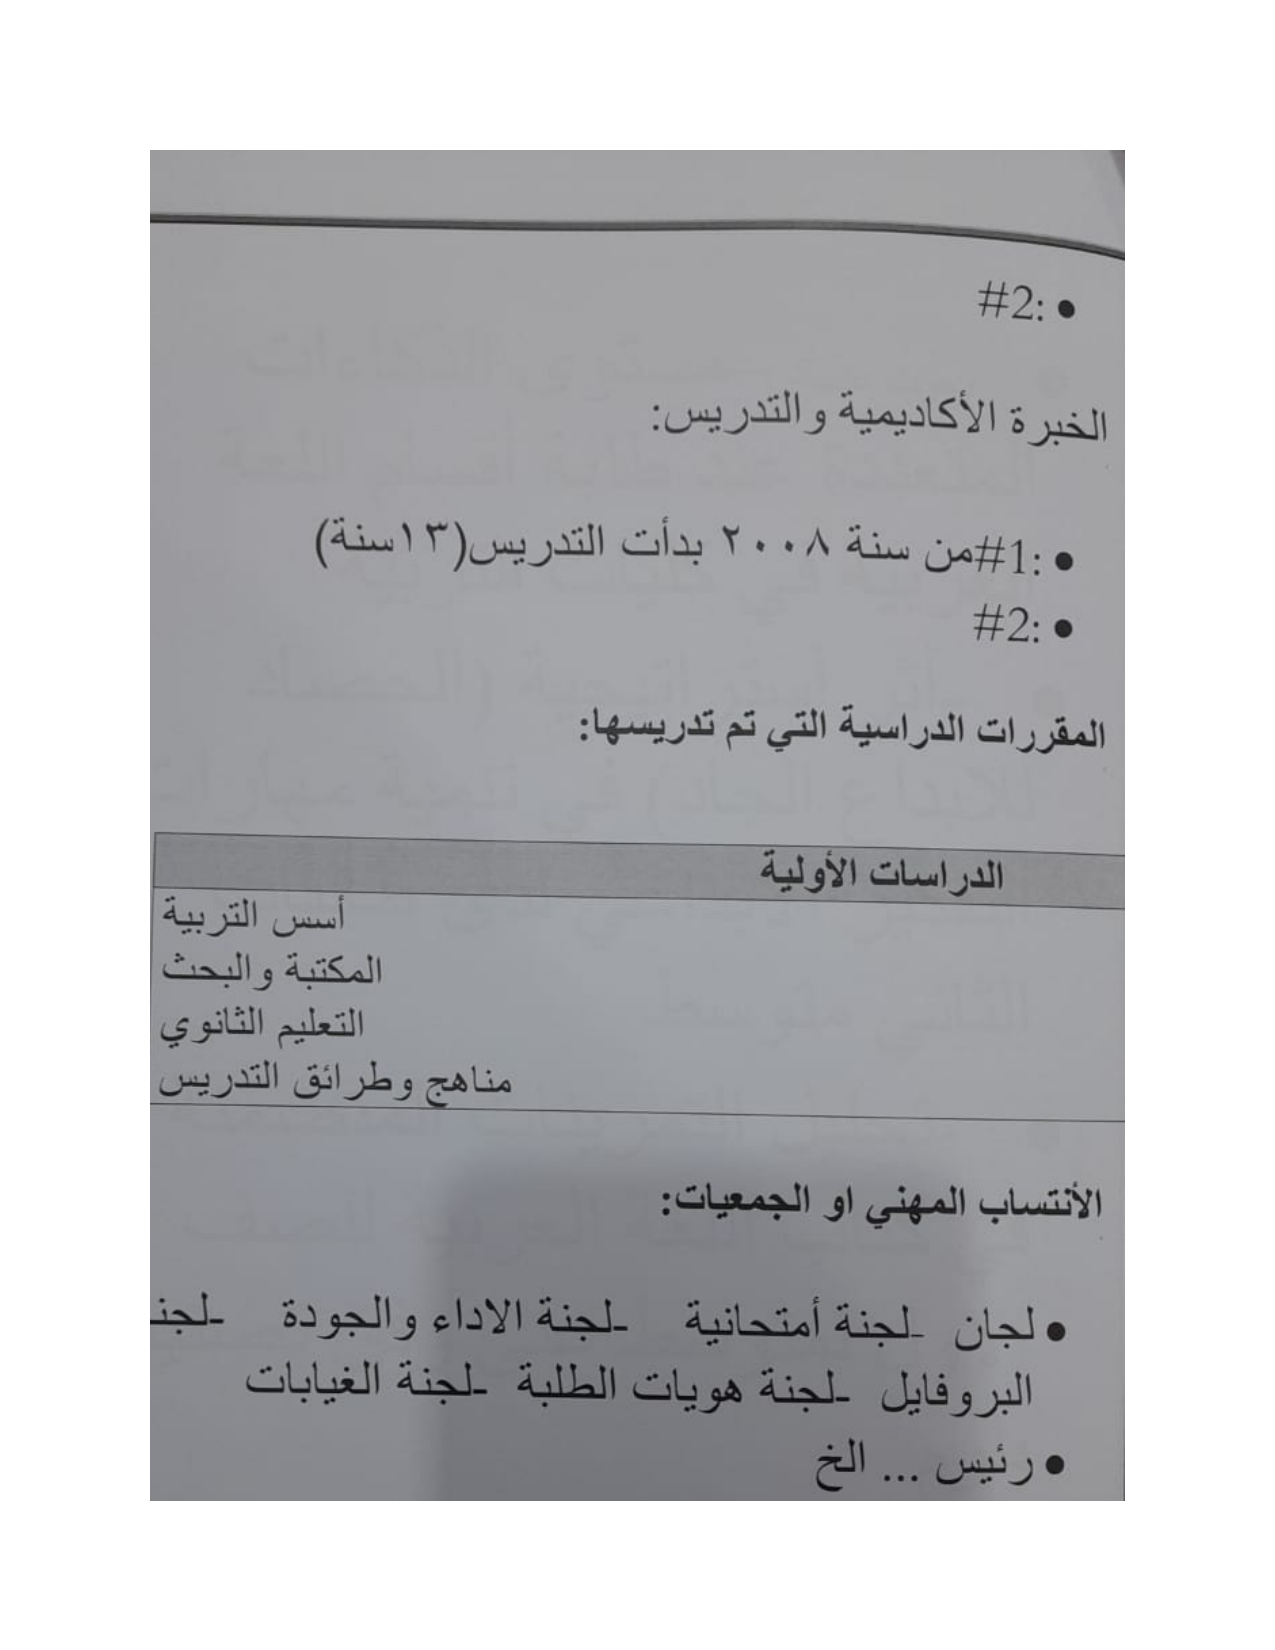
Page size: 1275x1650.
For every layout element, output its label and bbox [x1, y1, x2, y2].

picture [150, 150, 1125, 1501]
